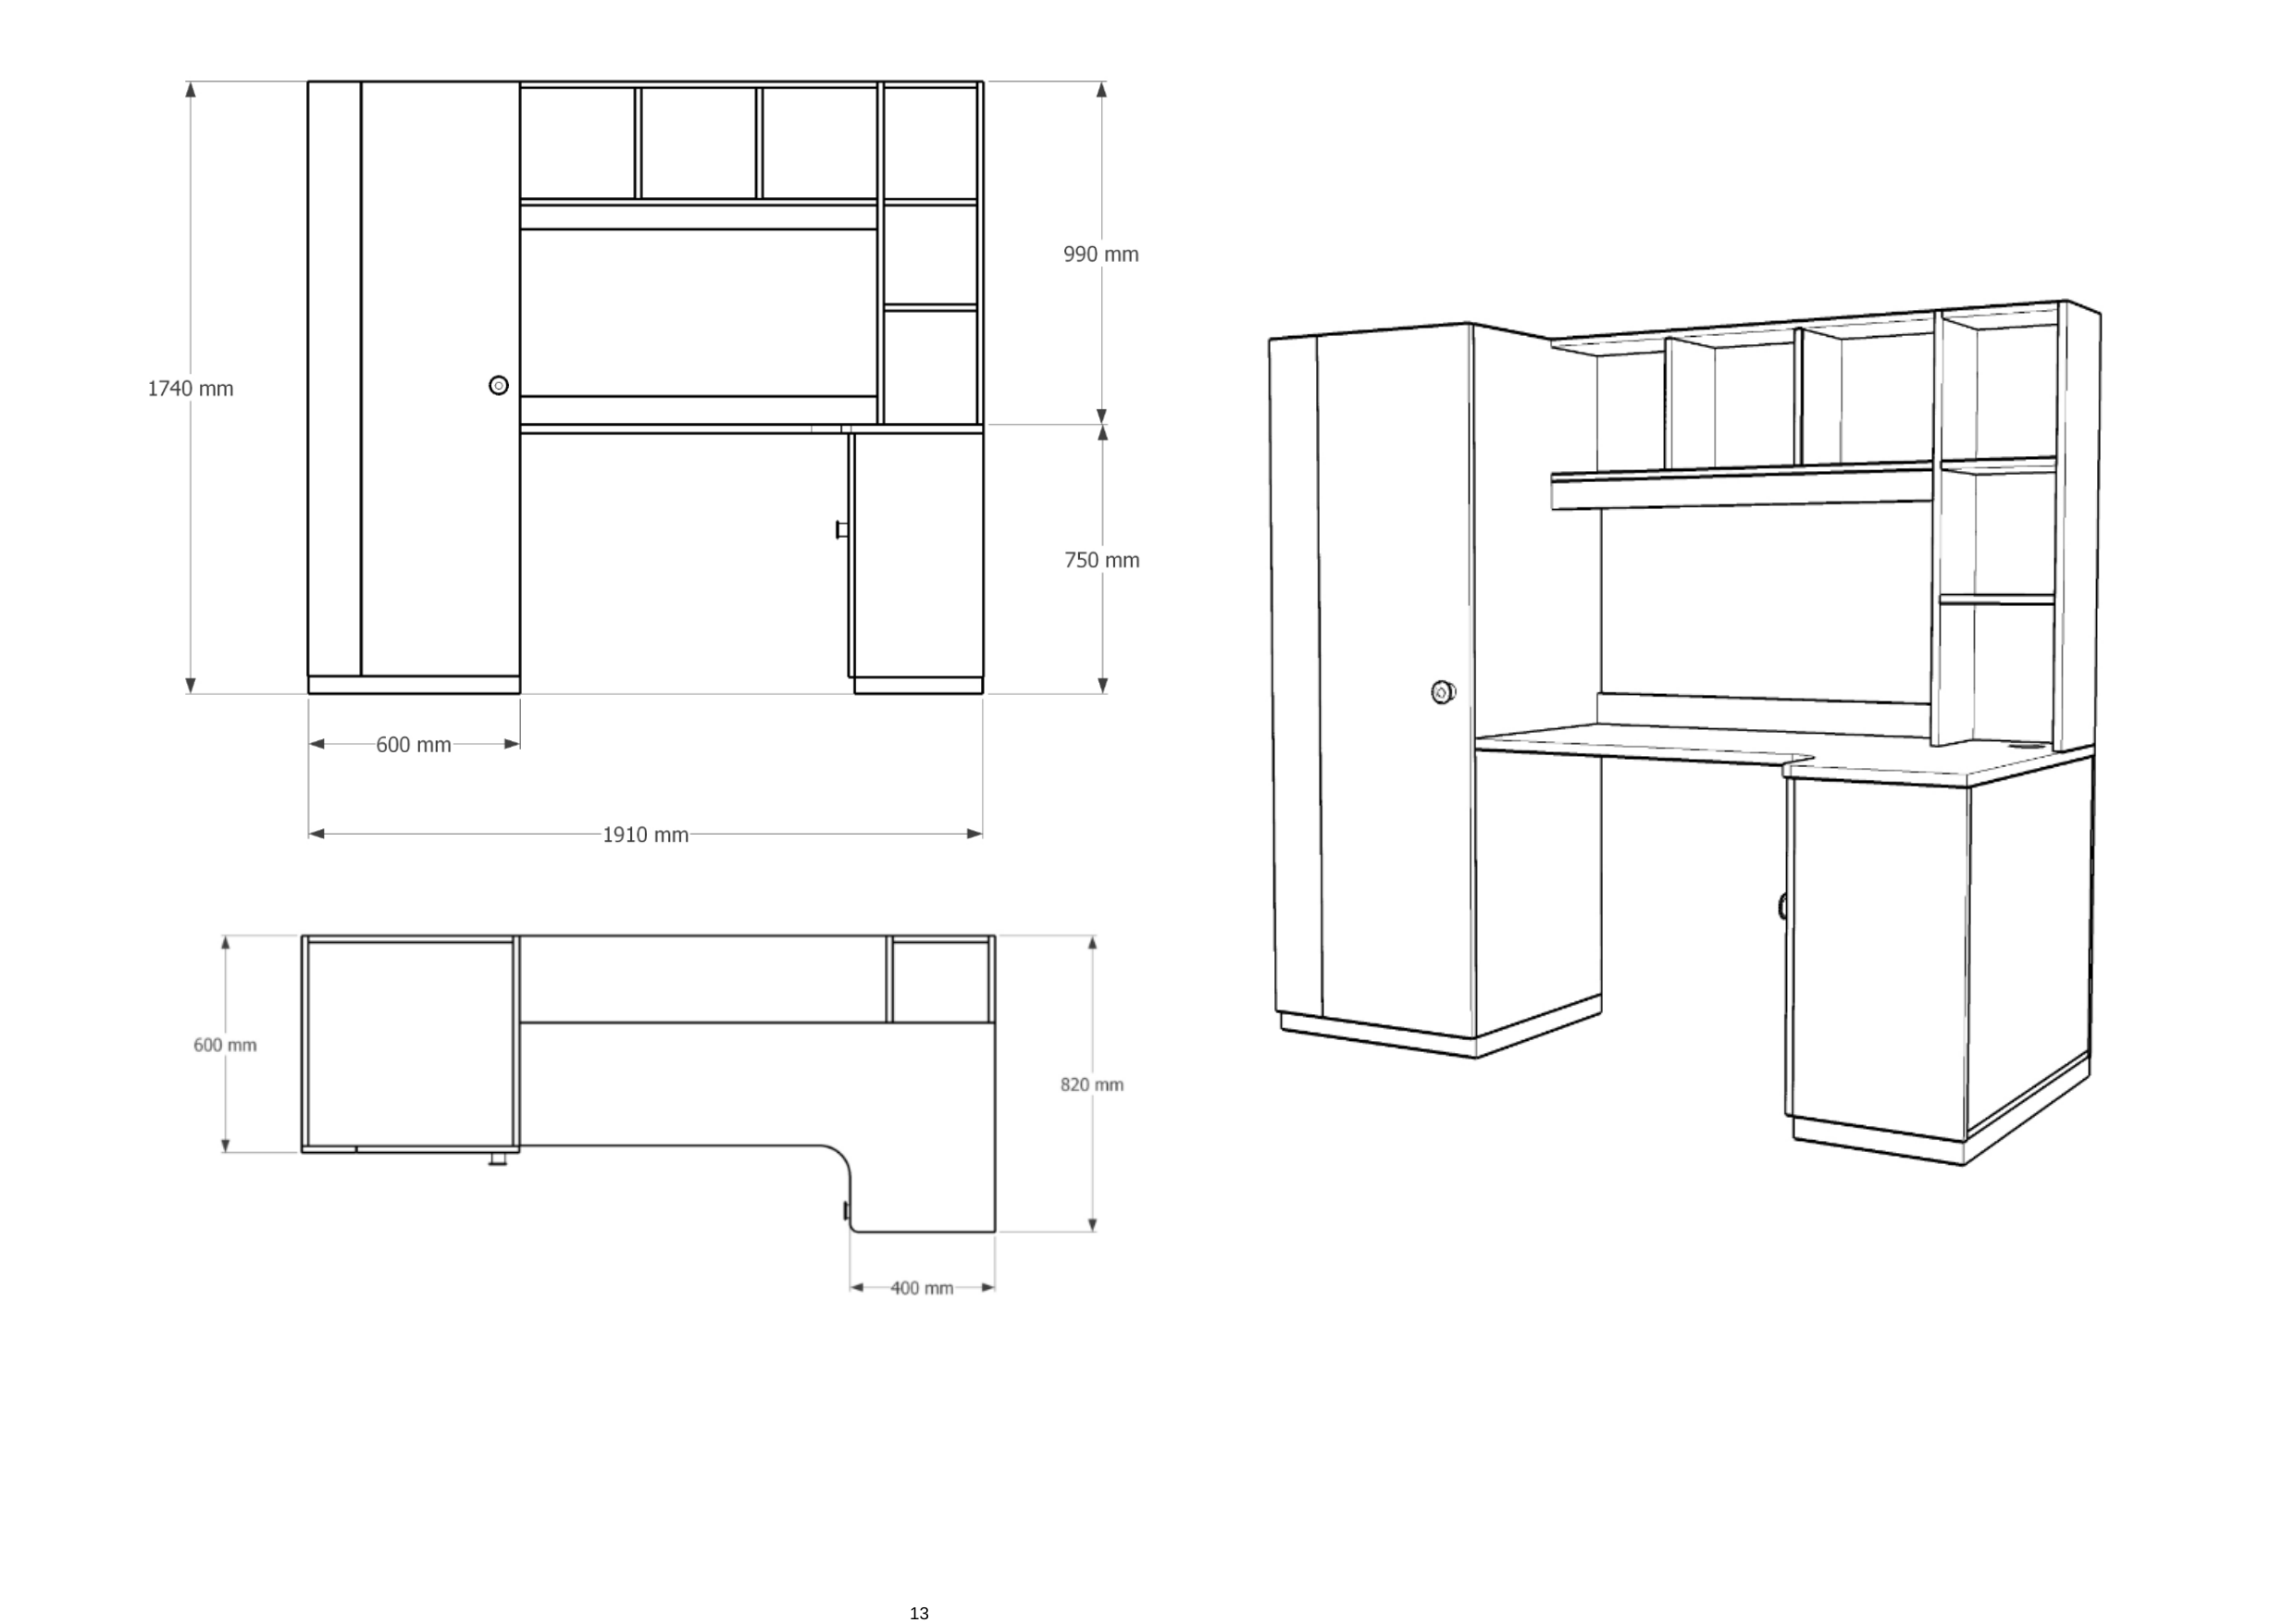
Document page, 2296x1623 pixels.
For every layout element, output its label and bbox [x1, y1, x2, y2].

picture [145, 38, 1166, 874]
picture [145, 886, 1184, 1342]
picture [1212, 264, 2150, 1225]
